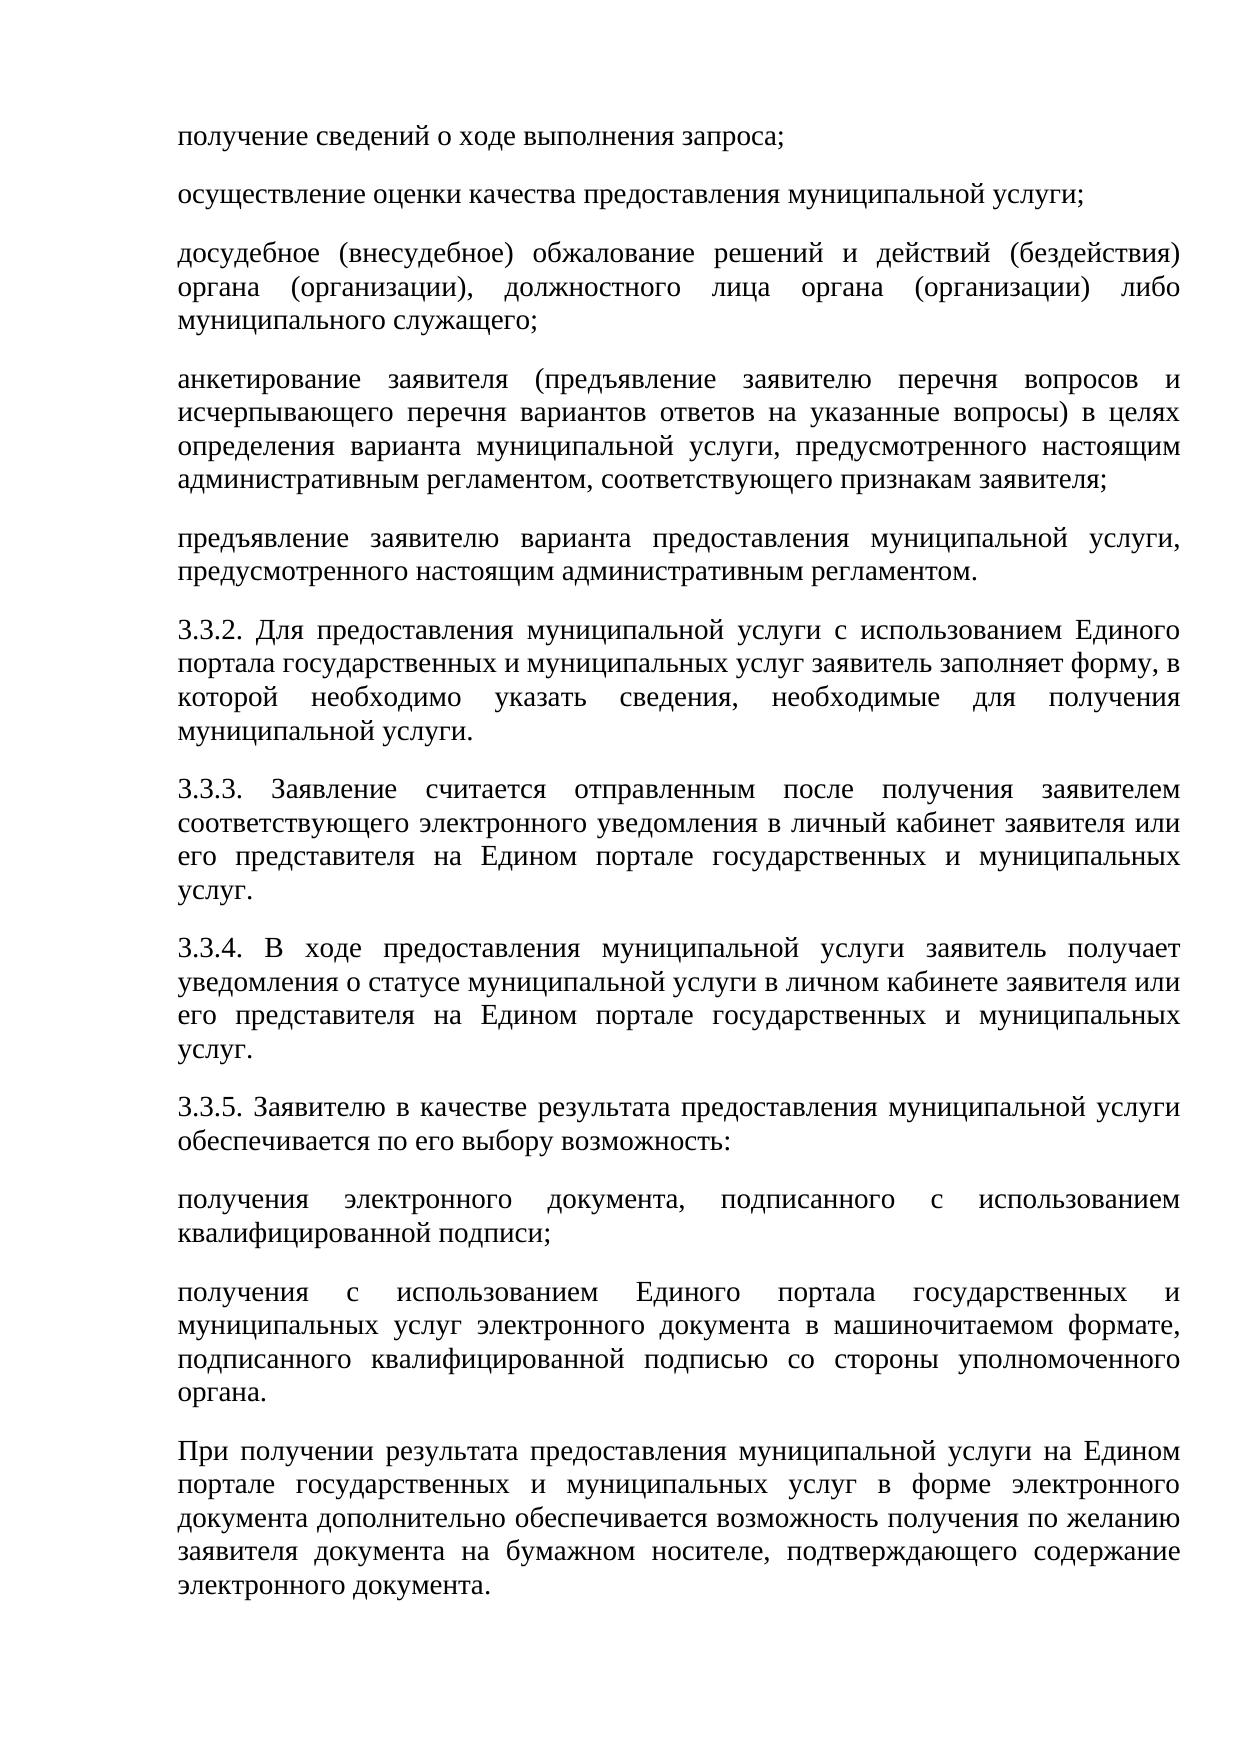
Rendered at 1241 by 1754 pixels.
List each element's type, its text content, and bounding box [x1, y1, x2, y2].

text осуществление оценки качества предоставления муниципальной услуги; [177, 177, 1181, 210]
text анкетирование заявителя (предъявление заявителю перечня вопросов и исчерпывающего перечня вариантов ответов на указанные вопросы) в целях определения варианта муниципальной услуги, предусмотренного настоящим административным регламентом, соответствующего признакам заявителя; [177, 361, 1181, 495]
text 3.3.2. Для предоставления муниципальной услуги с использованием Единого портала государственных и муниципальных услуг заявитель заполняет форму, в которой необходимо указать сведения, необходимые для получения муниципальной услуги. [177, 612, 1181, 746]
text предъявление заявителю варианта предоставления муниципальной услуги, предусмотренного настоящим административным регламентом. [177, 520, 1181, 587]
text получение сведений о ходе выполнения запроса; [177, 118, 1181, 152]
text 3.3.5. Заявителю в качестве результата предоставления муниципальной услуги обеспечивается по его выбору возможность: [177, 1089, 1181, 1157]
text получения с использованием Единого портала государственных и муниципальных услуг электронного документа в машиночитаемом формате, подписанного квалифицированной подписью со стороны уполномоченного органа. [177, 1274, 1181, 1408]
text 3.3.3. Заявление считается отправленным после получения заявителем соответствующего электронного уведомления в личный кабинет заявителя или его представителя на Едином портале государственных и муниципальных услуг. [177, 771, 1181, 905]
text досудебное (внесудебное) обжалование решений и действий (бездействия) органа (организации), должностного лица органа (организации) либо муниципального служащего; [177, 235, 1181, 336]
text При получении результата предоставления муниципальной услуги на Едином портале государственных и муниципальных услуг в форме электронного документа дополнительно обеспечивается возможность получения по желанию заявителя документа на бумажном носителе, подтверждающего содержание электронного документа. [177, 1433, 1181, 1601]
text получения электронного документа, подписанного с использованием квалифицированной подписи; [177, 1182, 1181, 1249]
text 3.3.4. В ходе предоставления муниципальной услуги заявитель получает уведомления о статусе муниципальной услуги в личном кабинете заявителя или его представителя на Едином портале государственных и муниципальных услуг. [177, 930, 1181, 1064]
